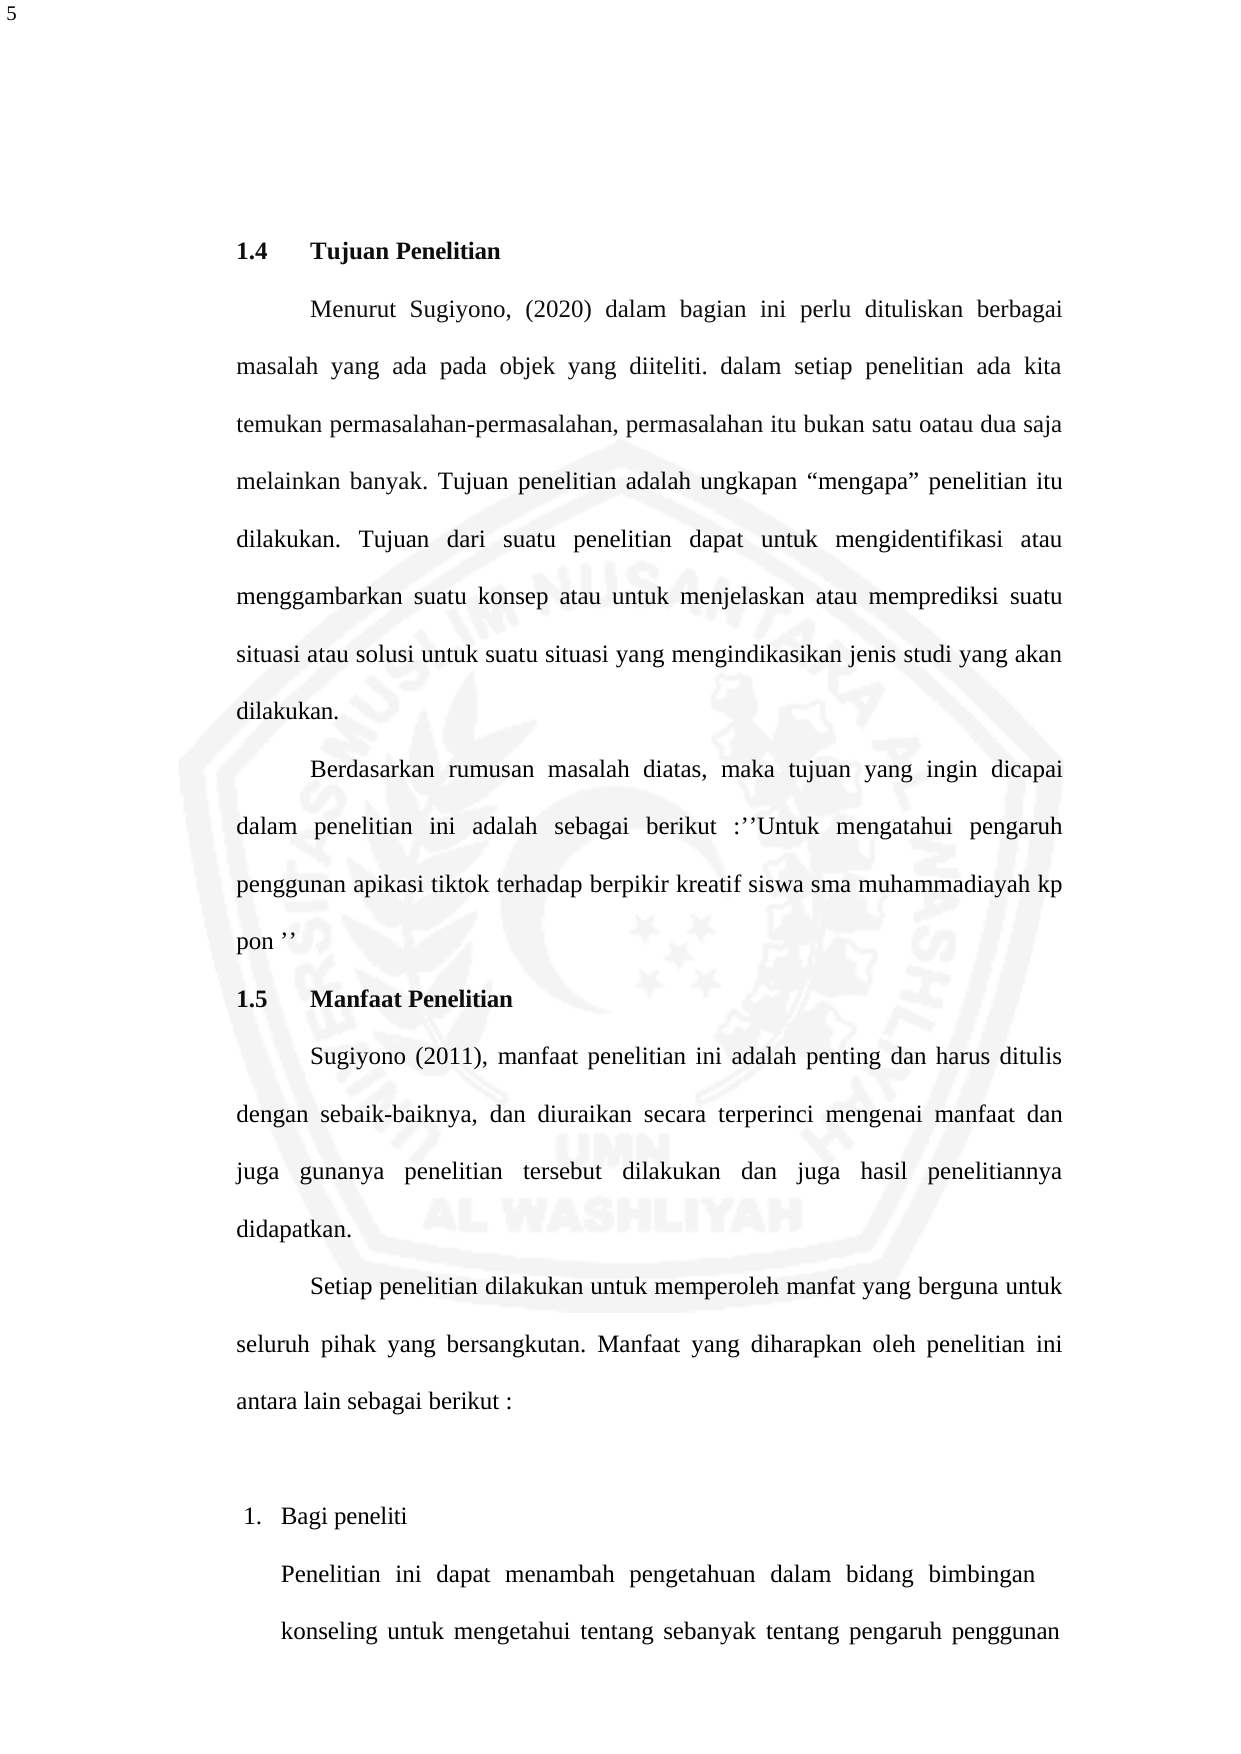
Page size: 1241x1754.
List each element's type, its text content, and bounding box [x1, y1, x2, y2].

text Penelitian ini dapat menambah pengetahuan dalam bidang bimbingan konseling untuk mengetahui tentang sebanyak tentang pengaruh penggunan [281, 1559, 1078, 1644]
text Sugiyono (2011), manfaat penelitian ini adalah penting dan harus ditulis dengan sebaik-baiknya, dan diuraikan secara terperinci mengenai manfaat dan juga gunanya penelitian tersebut dilakukan dan juga hasil penelitiannya didapatkan. [236, 1041, 1063, 1243]
text Berdasarkan rumusan masalah diatas, maka tujuan yang ingin dicapai dalam penelitian ini adalah sebagai berikut :’’Untuk mengatahui pengaruh penggunan apikasi tiktok terhadap berpikir kreatif siswa sma muhammadiayah kp pon ’’ [236, 754, 1063, 955]
subtitle Tujuan Penelitian [236, 236, 1078, 265]
subtitle Manfaat Penelitian [236, 984, 1078, 1013]
picture [178, 439, 1064, 1313]
text Setiap penelitian dilakukan untuk memperoleh manfat yang berguna untuk seluruh pihak yang bersangkutan. Manfaat yang diharapkan oleh penelitian ini antara lain sebagai berikut : [236, 1271, 1063, 1415]
text Menurut Sugiyono, (2020) dalam bagian ini perlu dituliskan berbagai masalah yang ada pada objek yang diiteliti. dalam setiap penelitian ada kita temukan permasalahan-permasalahan, permasalahan itu bukan satu oatau dua saja melainkan banyak. Tujuan penelitian adalah ungkapan “mengapa” penelitian itu dilakukan. Tujuan dari suatu penelitian dapat untuk mengidentifikasi atau menggambarkan suatu konsep atau untuk menjelaskan atau memprediksi suatu situasi atau solusi untuk suatu situasi yang mengindikasikan jenis studi yang akan dilakukan. [236, 294, 1063, 725]
list Bagi peneliti [243, 1501, 1078, 1530]
